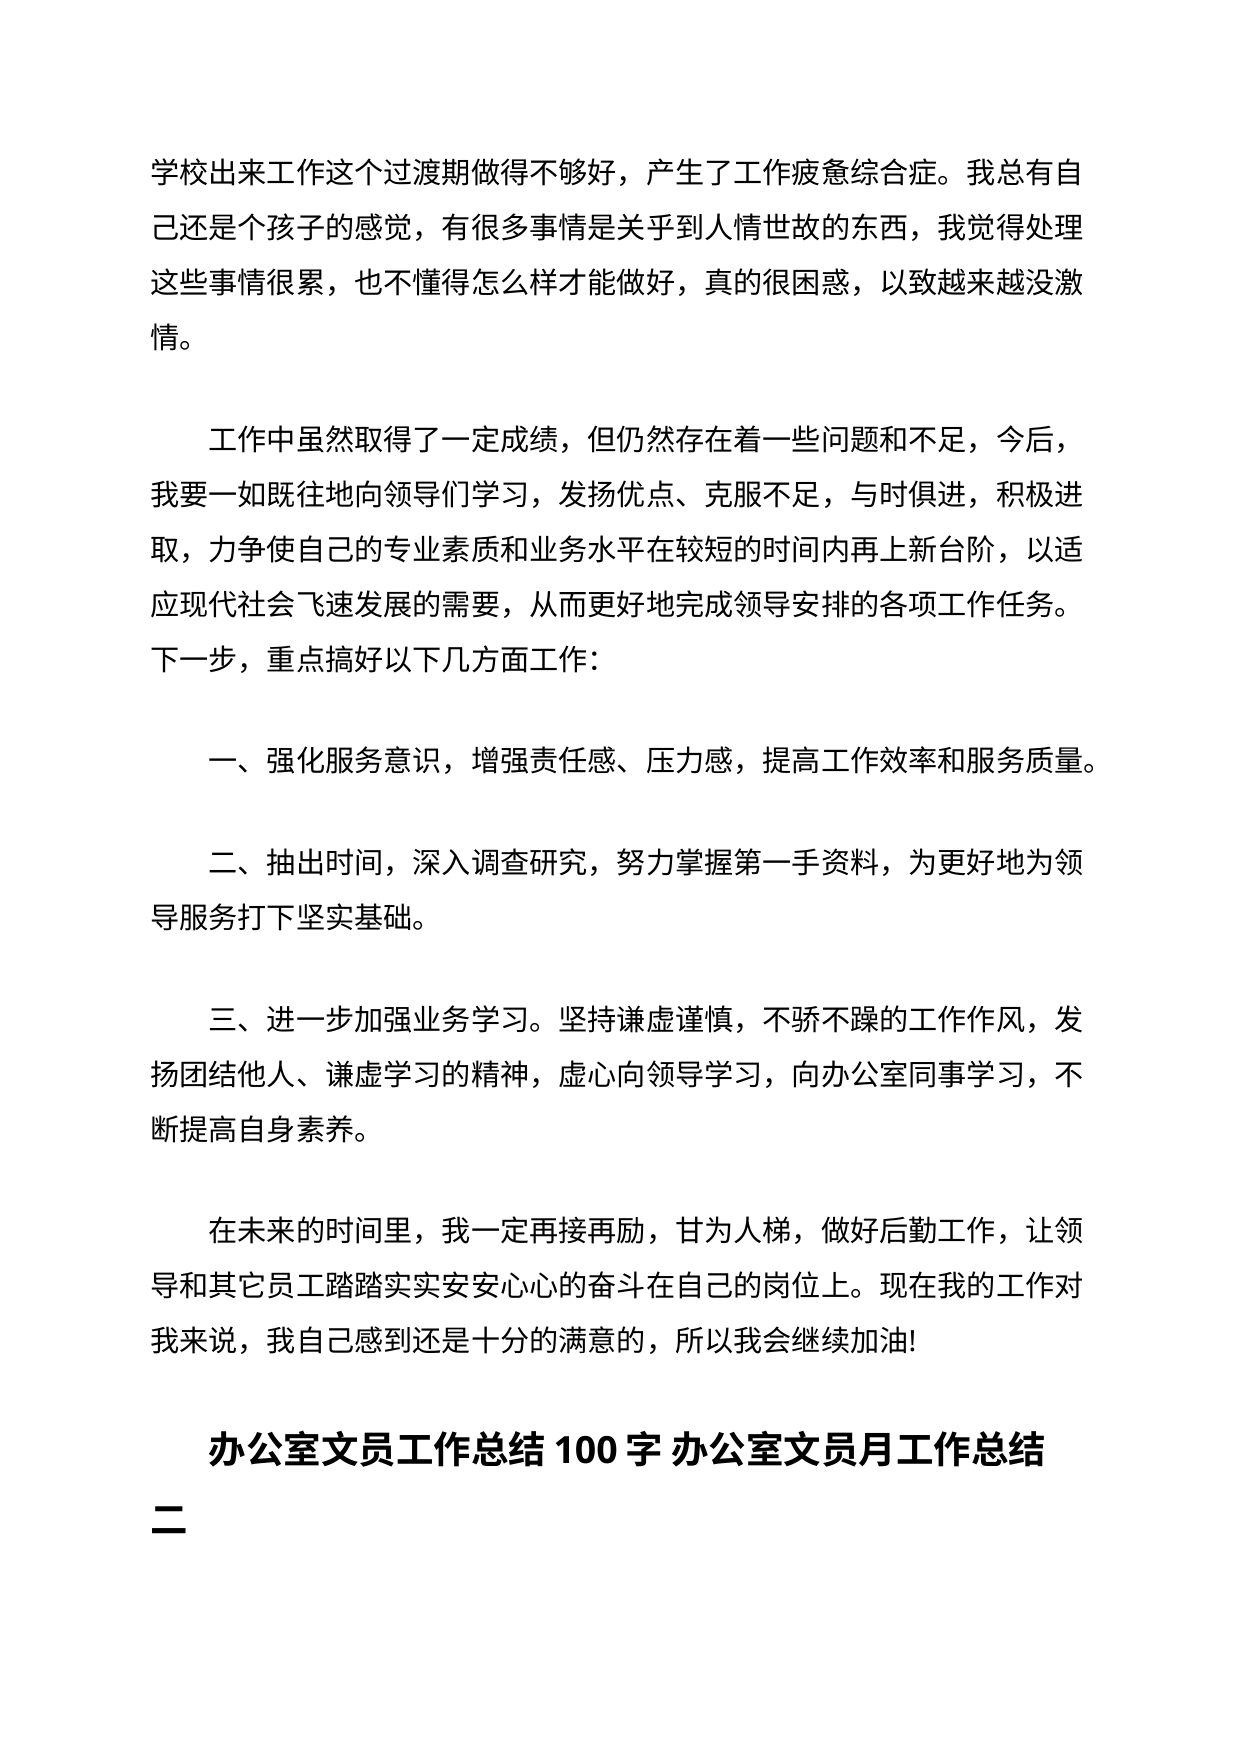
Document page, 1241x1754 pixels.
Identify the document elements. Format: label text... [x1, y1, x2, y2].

text 办公室文员工作总结100字 办公室文员月工作总结 二 [150, 1419, 1090, 1544]
text 一、强化服务意识，增强责任感、压力感，提高工作效率和服务质量。 [150, 738, 1090, 780]
text 工作中虽然取得了一定成绩，但仍然存在着一些问题和不足，今后，我要一如既往地向领导们学习，发扬优点、克服不足，与时俱进，积极进取，力争使自己的专业素质和业务水平在较短的时间内再上新台阶，以适应现代社会飞速发展的需要，从而更好地完成领导安排的各项工作任务。下一步，重点搞好以下几方面工作： [150, 416, 1090, 678]
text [150, 150, 1090, 357]
text 二、抽出时间，深入调查研究，努力掌握第一手资料，为更好地为领导服务打下坚实基础。 [150, 839, 1090, 937]
text 三、进一步加强业务学习。坚持谦虚谨慎，不骄不躁的工作作风，发扬团结他人、谦虚学习的精神，虚心向领导学习，向办公室同事学习，不断提高自身素养。 [150, 996, 1090, 1148]
text 在未来的时间里，我一定再接再励，甘为人梯，做好后勤工作，让领导和其它员工踏踏实实安安心心的奋斗在自己的岗位上。现在我的工作对我来说，我自己感到还是十分的满意的，所以我会继续加油! [150, 1208, 1090, 1360]
